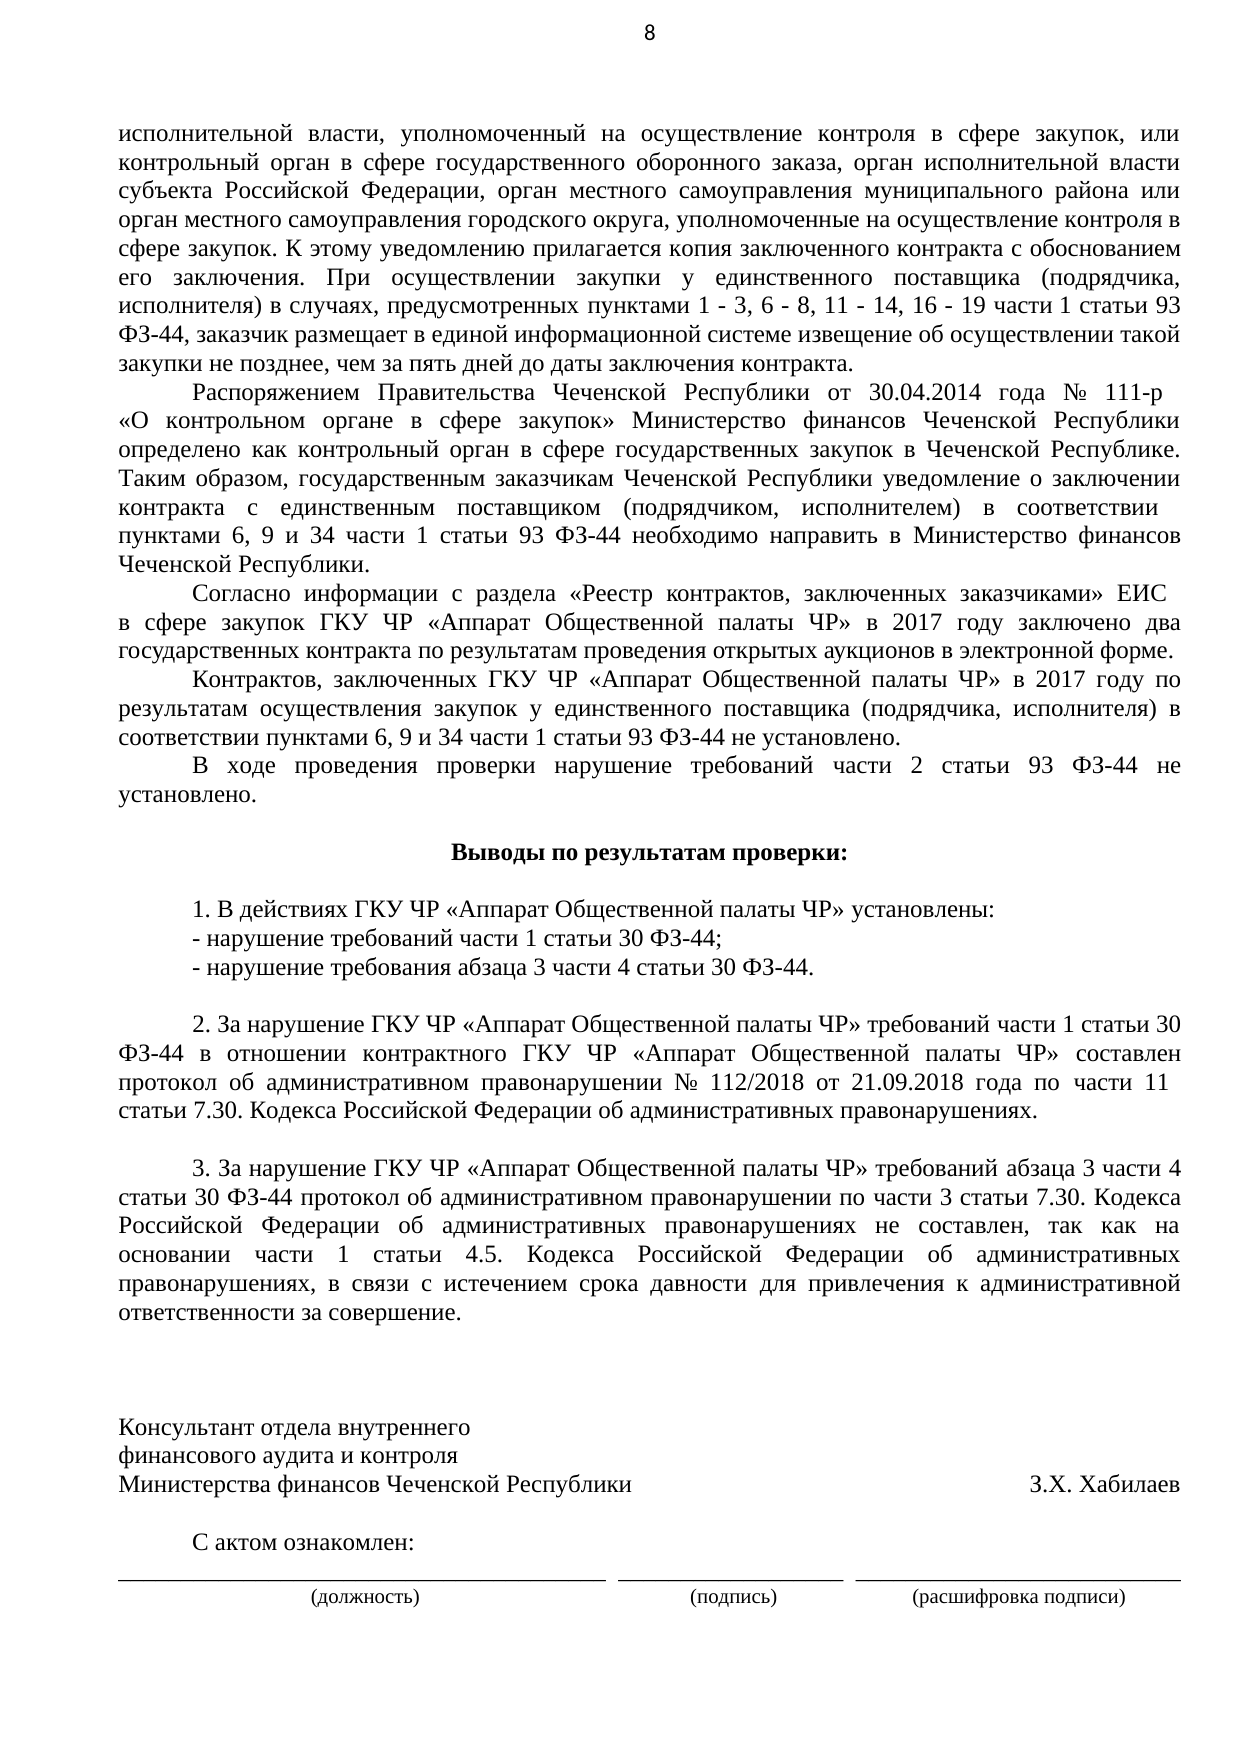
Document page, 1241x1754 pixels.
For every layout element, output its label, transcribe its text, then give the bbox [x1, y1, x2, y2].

text (должность) (подпись) (расшифровка подписи) [118, 1584, 1181, 1608]
text 3. За нарушение ГКУ ЧР «Аппарат Общественной палаты ЧР» требований абзаца 3 части 4 статьи 30 ФЗ-44 протокол об административном правонарушении по части 3 статьи 7.30. Кодекса Российской Федерации об административных правонарушениях не составлен, так как на основании части 1 статьи 4.5. Кодекса Российской Федерации об административных правонарушениях, в связи с истечением срока давности для привлечения к административной ответственности за совершение. [118, 1153, 1181, 1326]
text - нарушение требований части 1 статьи 30 ФЗ-44; [118, 923, 1181, 952]
text Распоряжением Правительства Чеченской Республики от 30.04.2014 года № 111-р «О контрольном органе в сфере закупок» Министерство финансов Чеченской Республики определено как контрольный орган в сфере государственных закупок в Чеченской Республике. Таким образом, государственным заказчикам Чеченской Республики уведомление о заключении контракта с единственным поставщиком (подрядчиком, исполнителем) в соответствии пунктами 6, 9 и 34 части 1 статьи 93 ФЗ-44 необходимо направить в Министерство финансов Чеченской Республики. [118, 377, 1181, 578]
text Согласно информации с раздела «Реестр контрактов, заключенных заказчиками» ЕИС в сфере закупок ГКУ ЧР «Аппарат Общественной палаты ЧР» в 2017 году заключено два государственных контракта по результатам проведения открытых аукционов в электронной форме. [118, 578, 1181, 664]
text Министерства финансов Чеченской Республики З.Х. Хабилаев [118, 1469, 1181, 1498]
text 1. В действиях ГКУ ЧР «Аппарат Общественной палаты ЧР» установлены: [118, 894, 1181, 923]
text В ходе проведения проверки нарушение требований части 2 статьи 93 ФЗ-44 не установлено. [118, 751, 1181, 808]
text Консультант отдела внутреннего [118, 1412, 1181, 1441]
text _______________________________________ __________________ __________________________ [118, 1556, 1181, 1584]
text финансового аудита и контроля [118, 1441, 1181, 1469]
text - нарушение требования абзаца 3 части 4 статьи 30 ФЗ-44. [118, 952, 1181, 981]
text Контрактов, заключенных ГКУ ЧР «Аппарат Общественной палаты ЧР» в 2017 году по результатам осуществления закупок у единственного поставщика (подрядчика, исполнителя) в соответствии пунктами 6, 9 и 34 части 1 статьи 93 ФЗ-44 не установлено. [118, 664, 1181, 751]
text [118, 118, 1181, 377]
text С актом ознакомлен: [118, 1527, 1181, 1556]
text Выводы по результатам проверки: [118, 837, 1181, 866]
text 2. За нарушение ГКУ ЧР «Аппарат Общественной палаты ЧР» требований части 1 статьи 30 ФЗ-44 в отношении контрактного ГКУ ЧР «Аппарат Общественной палаты ЧР» составлен протокол об административном правонарушении № 112/2018 от 21.09.2018 года по части 11 статьи 7.30. Кодекса Российской Федерации об административных правонарушениях. [118, 1009, 1181, 1124]
